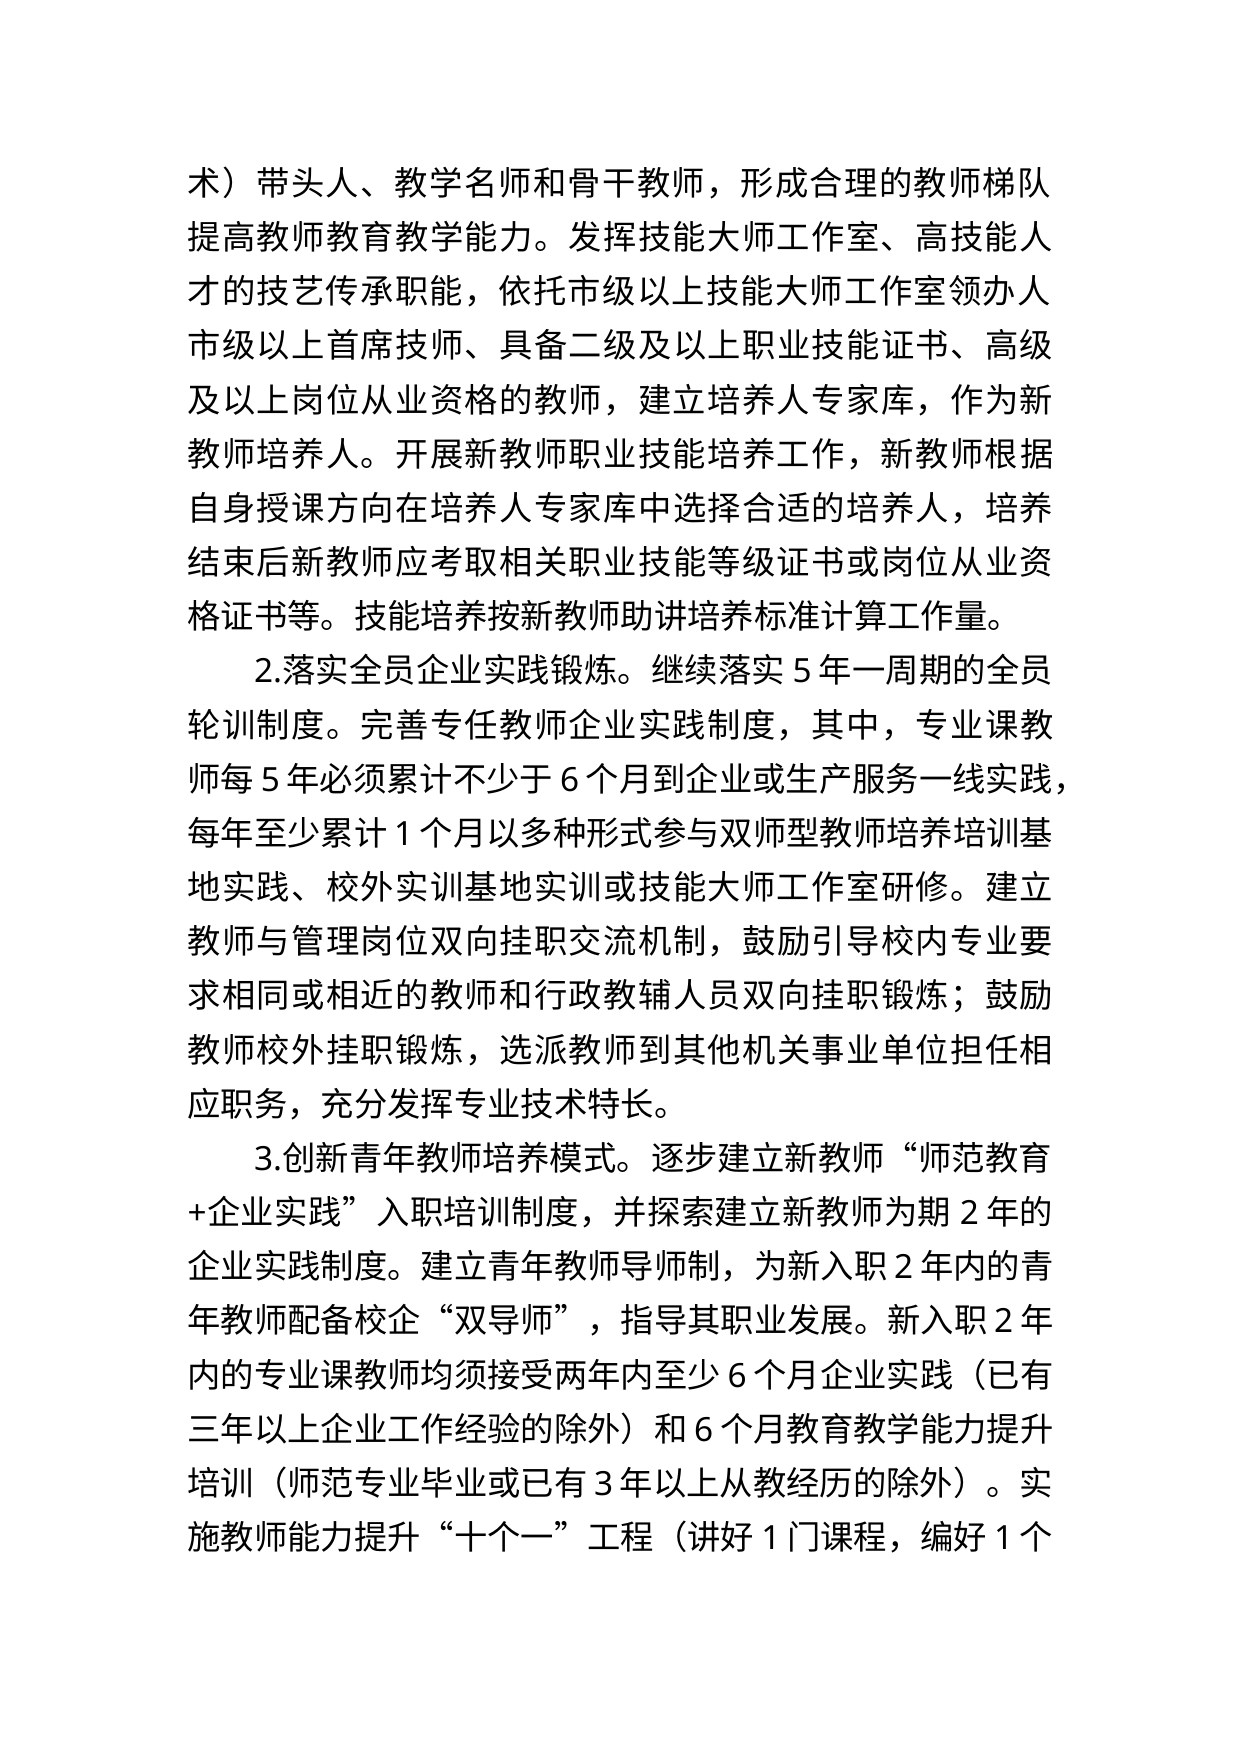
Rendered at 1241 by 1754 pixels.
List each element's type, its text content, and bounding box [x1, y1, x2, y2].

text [187, 1127, 1053, 1560]
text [187, 152, 1053, 639]
text 2.落实全员企业实践锻炼。继续落实5年一周期的全员轮训制度。完善专任教师企业实践制度，其中，专业课教师每5年必须累计不少于6个月到企业或生产服务一线实践，每年至少累计1个月以多种形式参与双师型教师培养培训基地实践、校外实训基地实训或技能大师工作室研修。建立教师与管理岗位双向挂职交流机制，鼓励引导校内专业要求相同或相近的教师和行政教辅人员双向挂职锻炼；鼓励教师校外挂职锻炼，选派教师到其他机关事业单位担任相应职务，充分发挥专业技术特长。 [187, 639, 1053, 1127]
